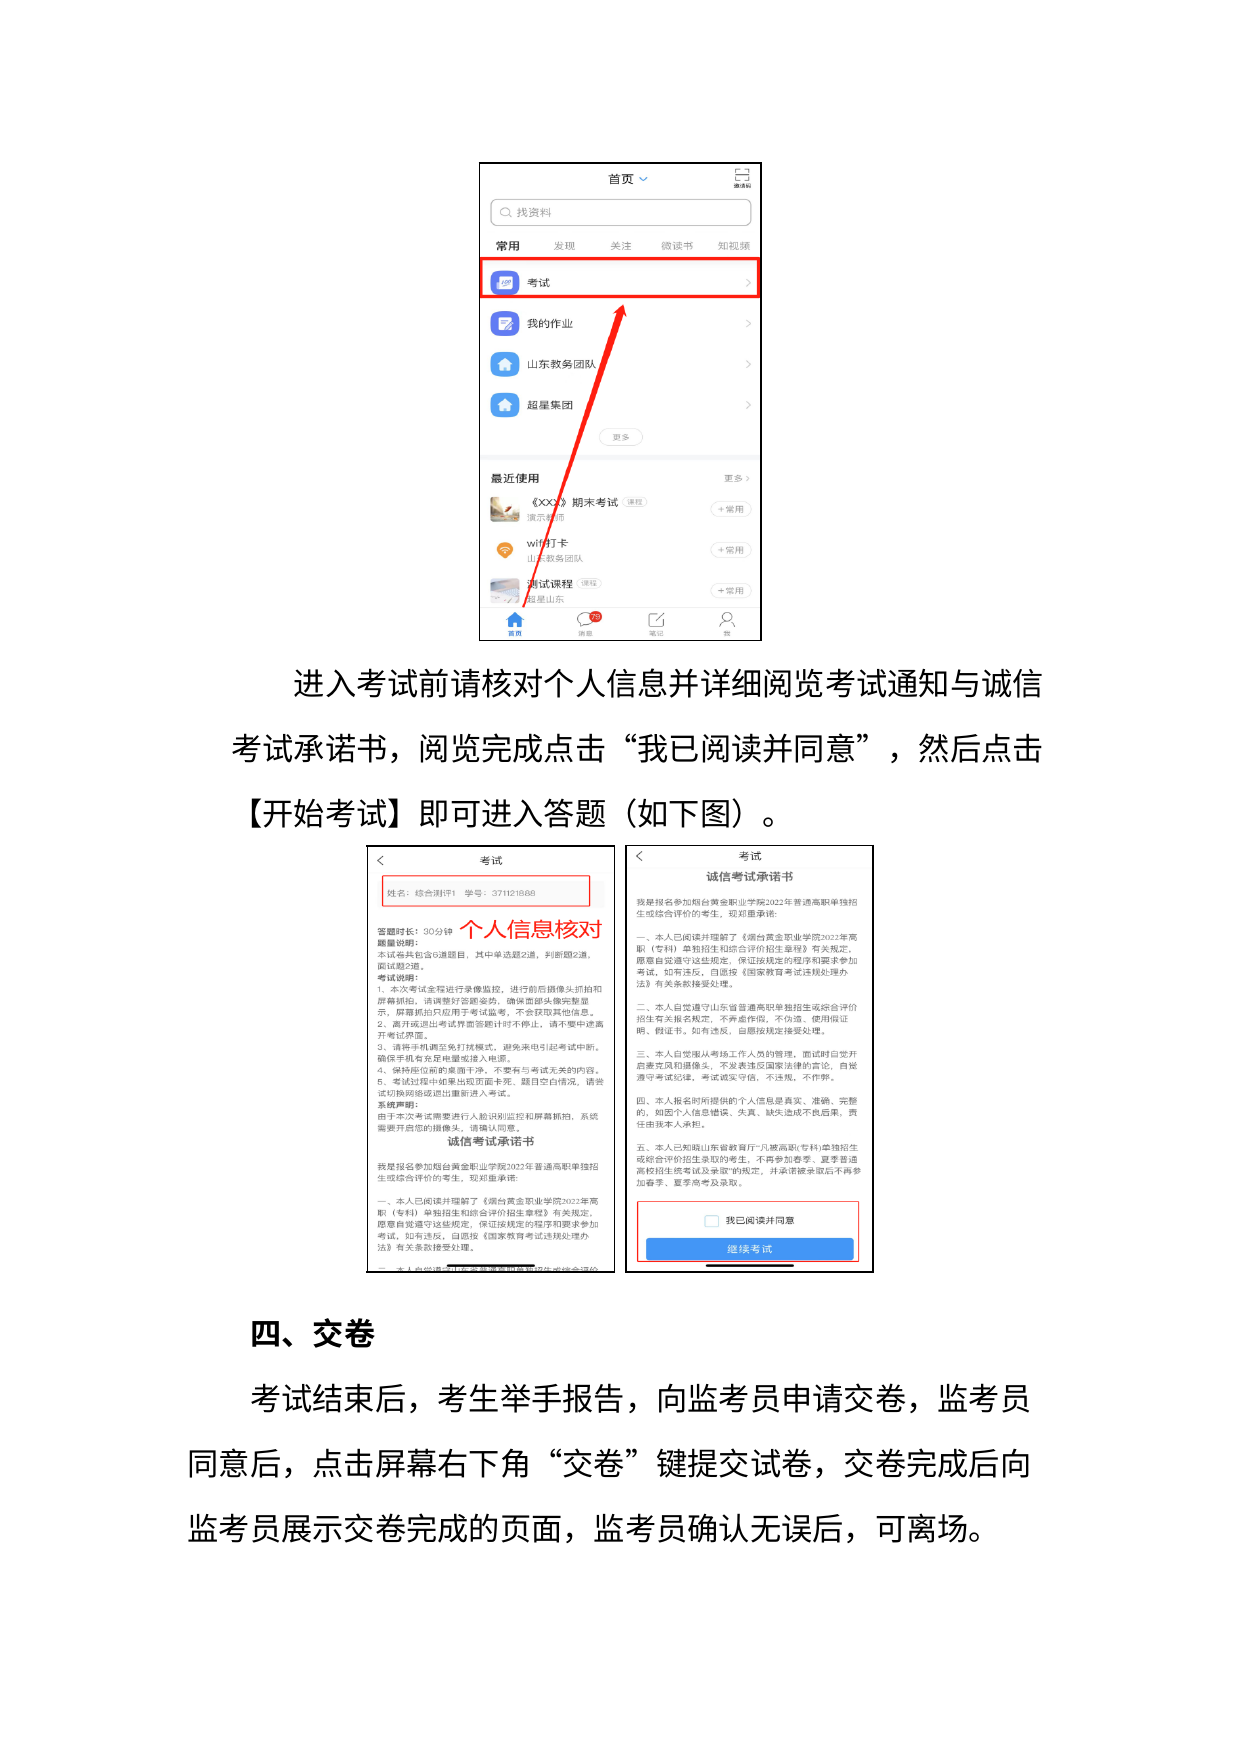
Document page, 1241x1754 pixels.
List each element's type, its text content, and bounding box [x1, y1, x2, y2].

picture [480, 164, 760, 640]
text 考试结束后，考生举手报告，向监考员申请交卷，监考员同意后，点击屏幕右下角“交卷”键提交试卷，交卷完成后向监考员展示交卷完成的页面，监考员确认无误后，可离场。 [187, 1364, 1053, 1559]
text 四、交卷 [187, 1299, 1053, 1364]
text 进入考试前请核对个人信息并详细阅览考试通知与诚信考试承诺书，阅览完成点击“我已阅读并同意”，然后点击【开始考试】即可进入答题（如下图）。 [231, 649, 1053, 844]
picture [368, 847, 614, 1271]
picture [627, 846, 872, 1271]
